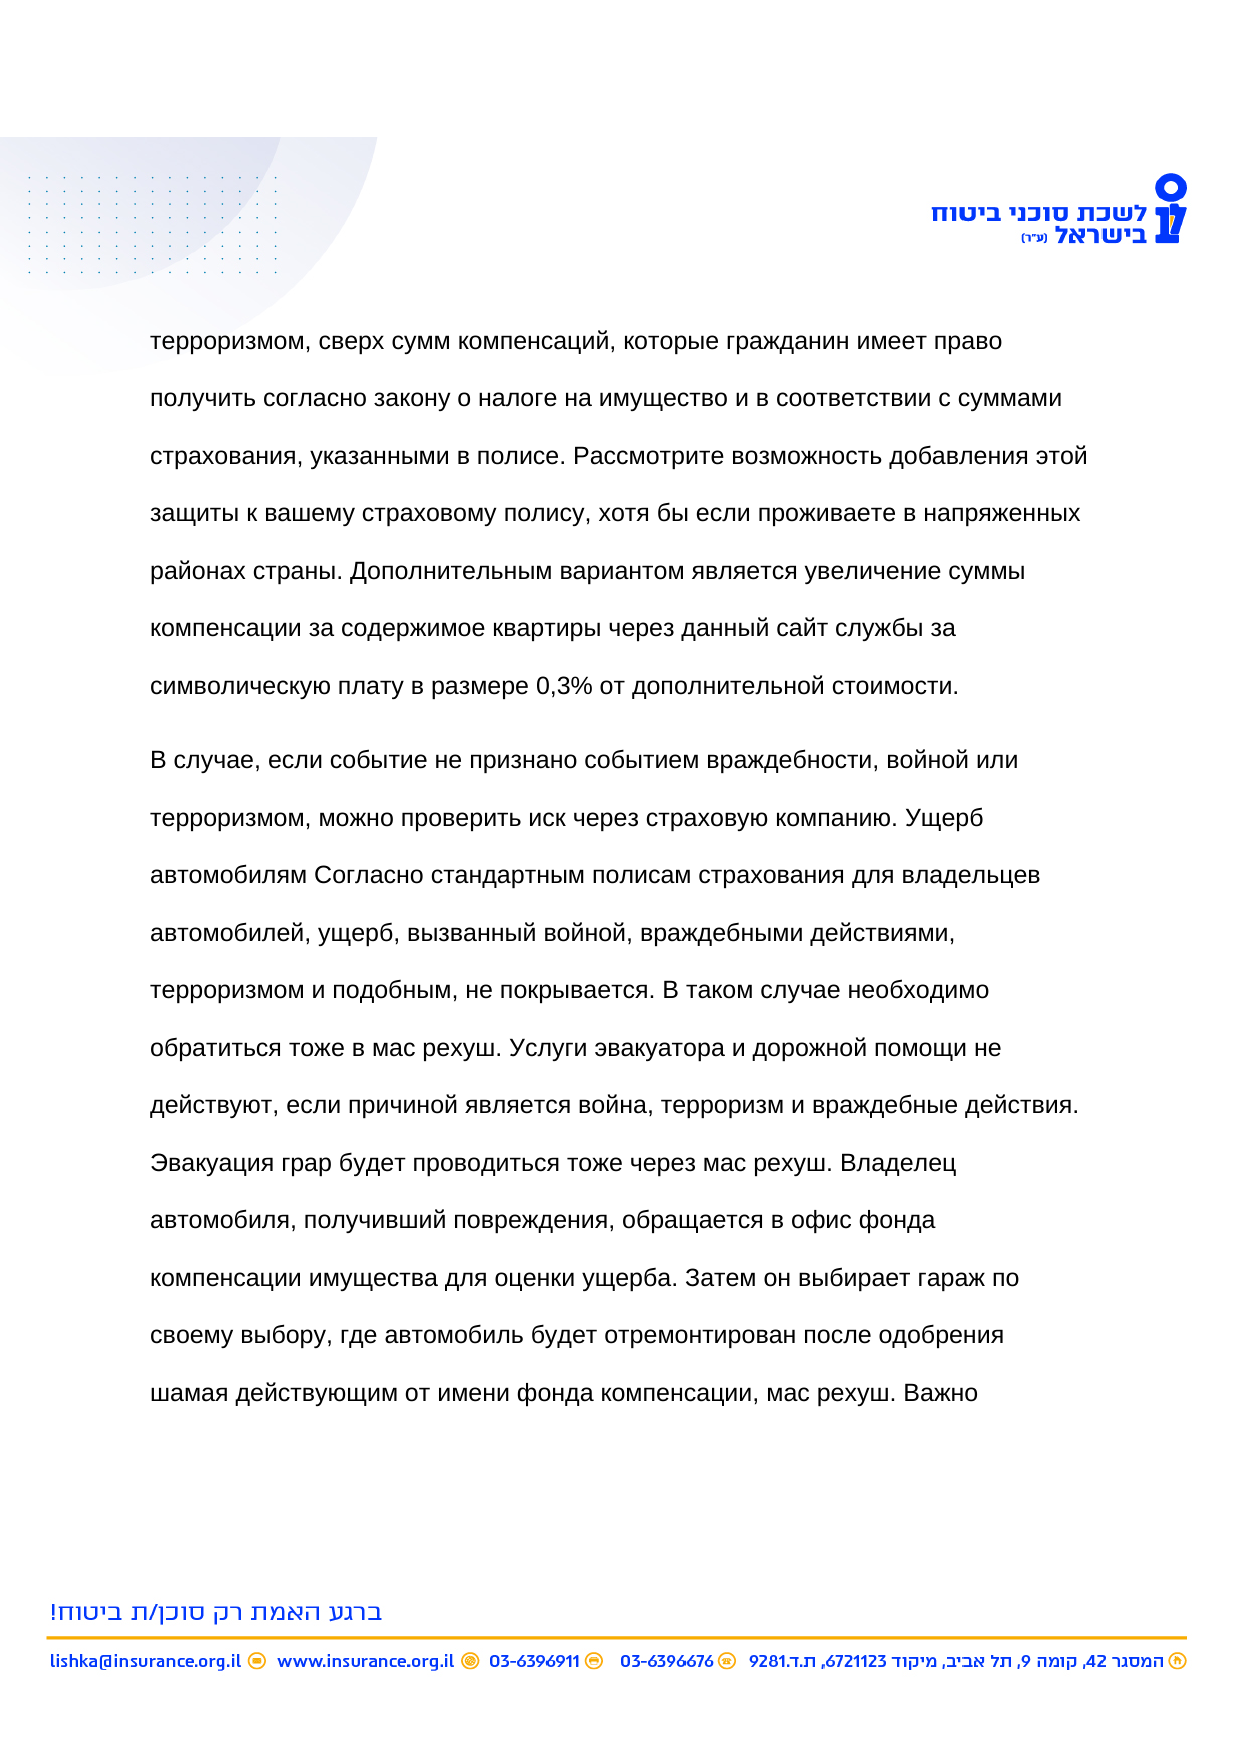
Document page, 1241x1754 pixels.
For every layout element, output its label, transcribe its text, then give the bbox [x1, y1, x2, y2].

text В случае, если событие не признано событием враждебности, войной или терроризмом, можно проверить иск через страховую компанию. Ущерб автомобилям Согласно стандартным полисам страхования для владельцев автомобилей, ущерб, вызванный войной, враждебными действиями, терроризмом и подобным, не покрывается. В таком случае необходимо обратиться тоже в мас рехуш. Услуги эвакуатора и дорожной помощи не действуют, если причиной является война, терроризм и враждебные действия. Эвакуация грар будет проводиться тоже через мас рехуш. Владелец автомобиля, получивший повреждения, обращается в офис фонда компенсации имущества для оценки ущерба. Затем он выбирает гараж по своему выбору, где автомобиль будет отремонтирован после одобрения шамая действующим от имени фонда компенсации, мас рехуш. Важно [150, 745, 1090, 1406]
picture [0, 137, 1241, 1714]
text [150, 326, 1090, 700]
